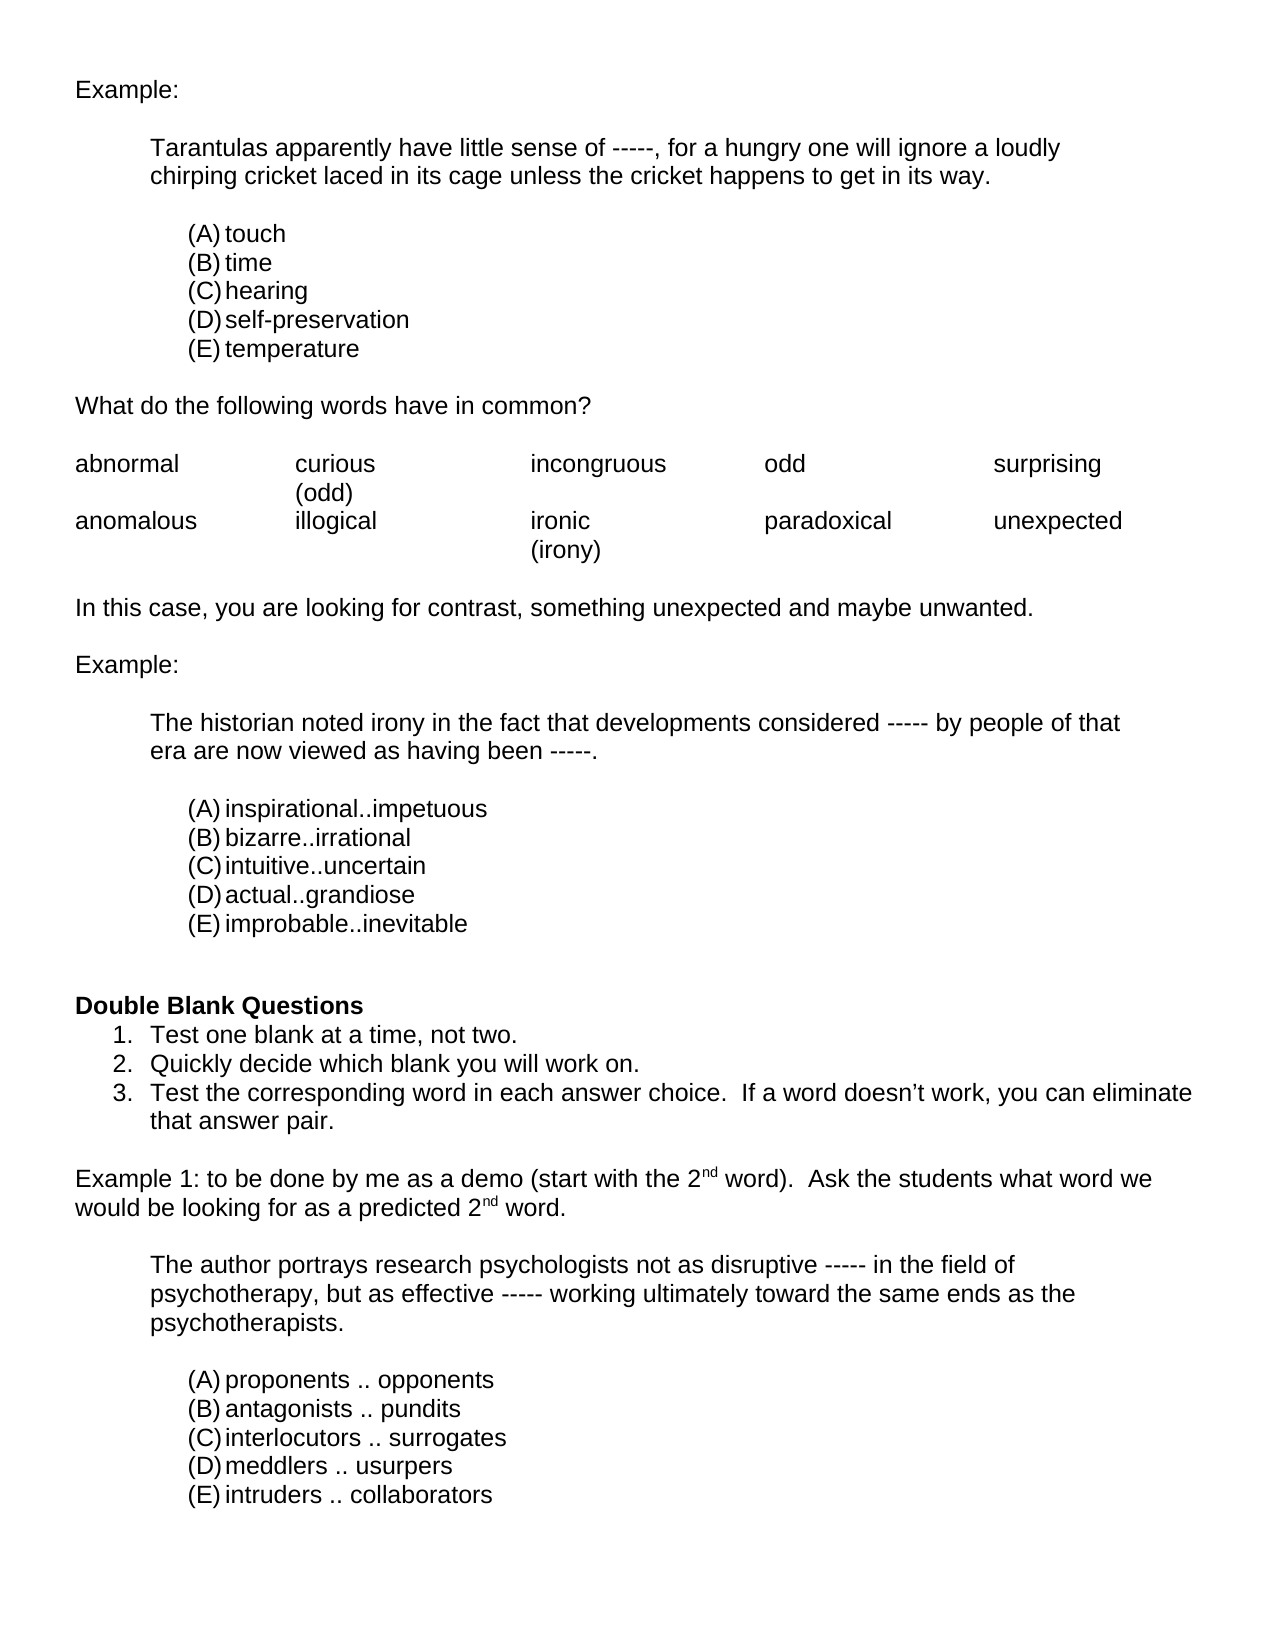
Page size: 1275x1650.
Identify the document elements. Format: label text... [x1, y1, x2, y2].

text Double Blank Questions [75, 991, 1200, 1020]
text Example: [75, 75, 1200, 104]
text Example: [75, 650, 1200, 679]
list interlocutors .. surrogates [187, 1423, 1125, 1451]
list intruders .. collaborators [187, 1480, 1125, 1509]
list inspirational..impetuous [187, 794, 1125, 822]
table_cell anomalous [64, 506, 284, 564]
text What do the following words have in common? [75, 391, 1125, 420]
table_cell ironic (irony) [519, 506, 753, 564]
list actual..grandiose [187, 880, 1125, 909]
table_cell unexpected [982, 506, 1211, 564]
text Example 1: to be done by me as a demo (start with the 2nd word). Ask the students what word we would be looking for as a predicted 2nd word. [75, 1164, 1200, 1221]
table_cell paradoxical [753, 506, 982, 564]
text The author portrays research psychologists not as disruptive ----- in the field of psychotherapy, but as effective ----- working ultimately toward the same ends as the psychotherapists. [150, 1250, 1125, 1336]
text The historian noted irony in the fact that developments considered ----- by people of that era are now viewed as having been -----. [150, 707, 1125, 765]
list proponents .. opponents [187, 1365, 1125, 1394]
list bizarre..irrational [187, 822, 1125, 851]
list improbable..inevitable [187, 909, 1125, 937]
list Test the corresponding word in each answer choice. If a word doesn’t work, you can eliminate that answer pair. [112, 1078, 1200, 1135]
list self-preservation [187, 305, 1125, 334]
list temperature [187, 334, 1125, 362]
list Test one blank at a time, not two. [112, 1020, 1200, 1049]
list Quickly decide which blank you will work on. [112, 1049, 1200, 1078]
list hearing [187, 276, 1125, 305]
table_cell illogical [284, 506, 519, 564]
list touch [187, 219, 1125, 247]
list antagonists .. pundits [187, 1394, 1125, 1423]
table_header odd [753, 449, 982, 506]
table_header curious (odd) [284, 449, 519, 506]
list intuitive..uncertain [187, 851, 1125, 880]
text Tarantulas apparently have little sense of -----, for a hungry one will ignore a loudly chirping cricket laced in its cage unless the cricket happens to get in its way. [150, 132, 1125, 190]
list time [187, 247, 1125, 276]
table_header surprising [982, 449, 1211, 506]
table_header abnormal [64, 449, 284, 506]
table_header incongruous [519, 449, 753, 506]
list meddlers .. usurpers [187, 1451, 1125, 1480]
text In this case, you are looking for contrast, something unexpected and maybe unwanted. [75, 592, 1200, 621]
